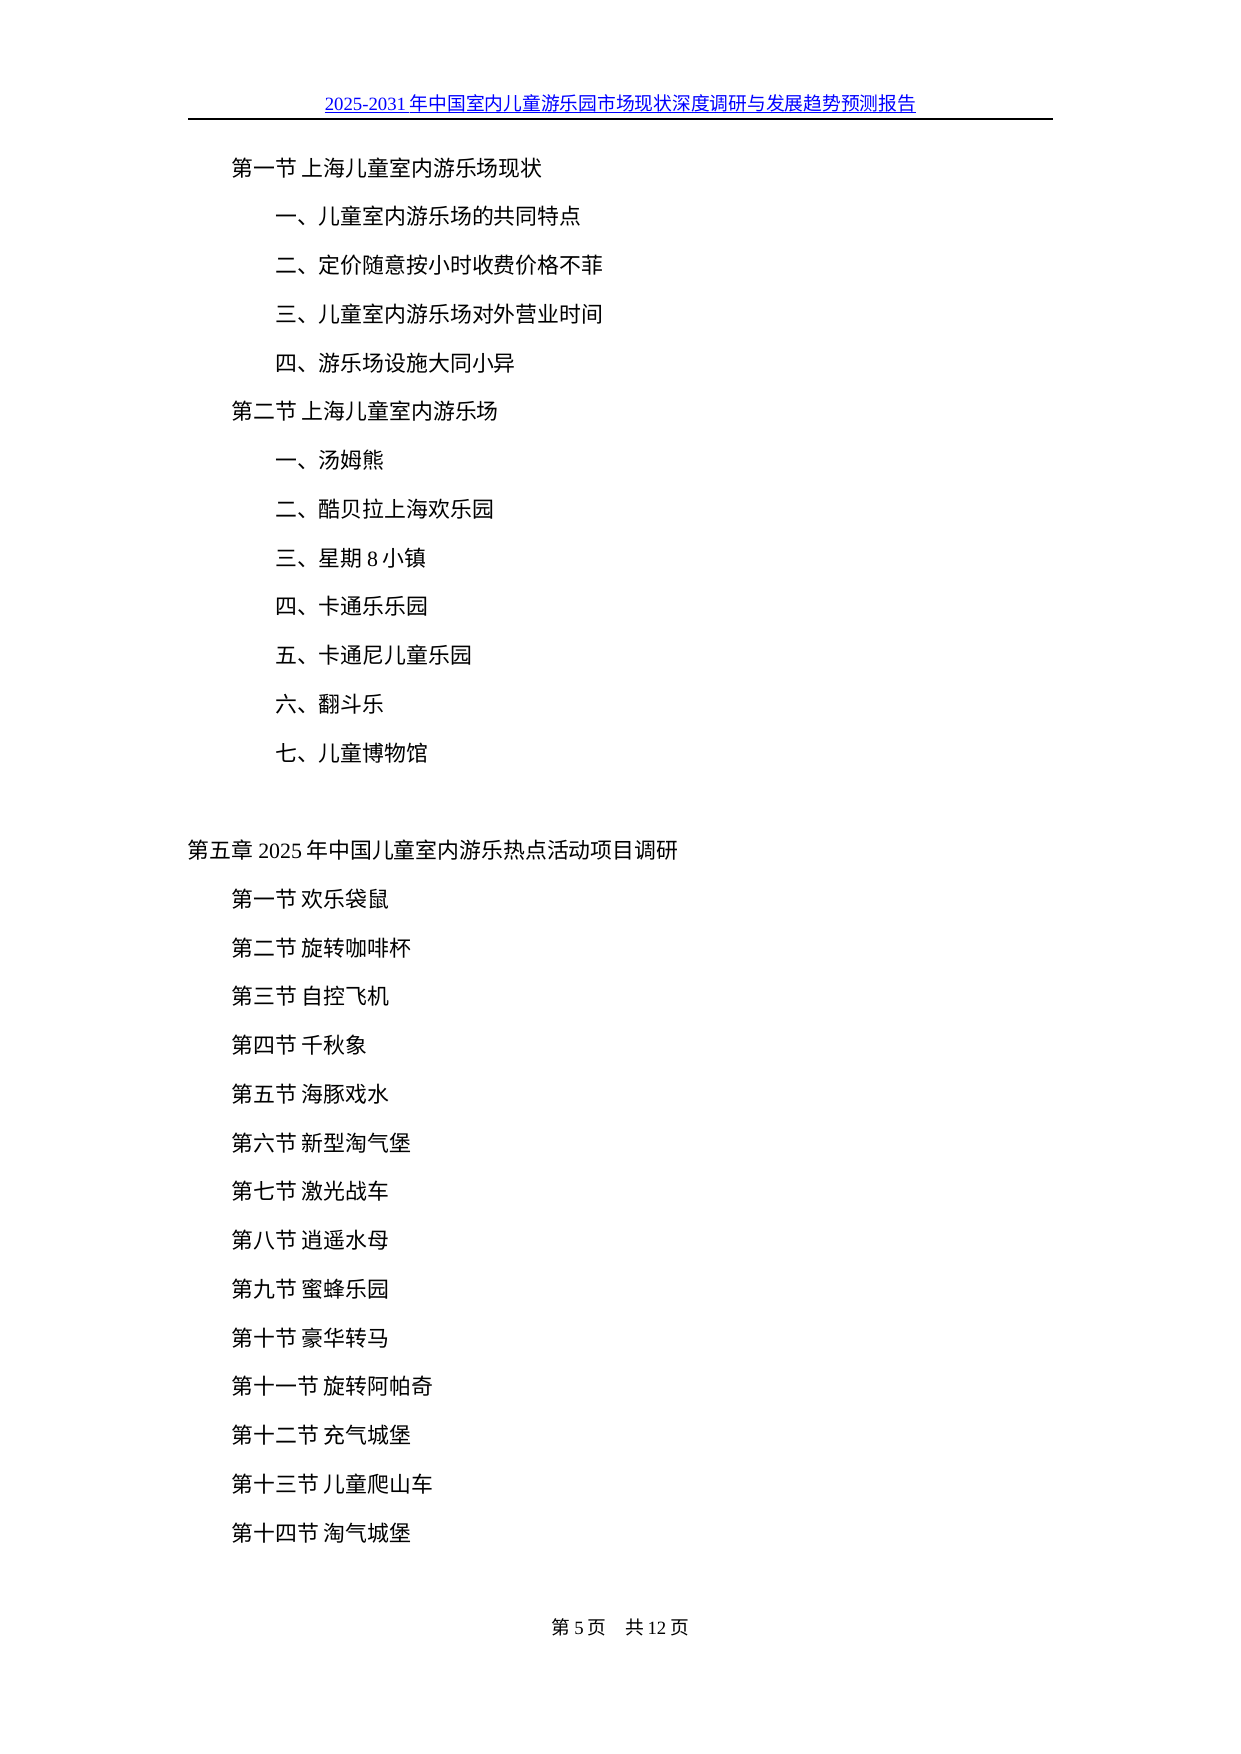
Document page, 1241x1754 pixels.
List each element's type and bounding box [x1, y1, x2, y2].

text [187, 150, 1053, 1548]
